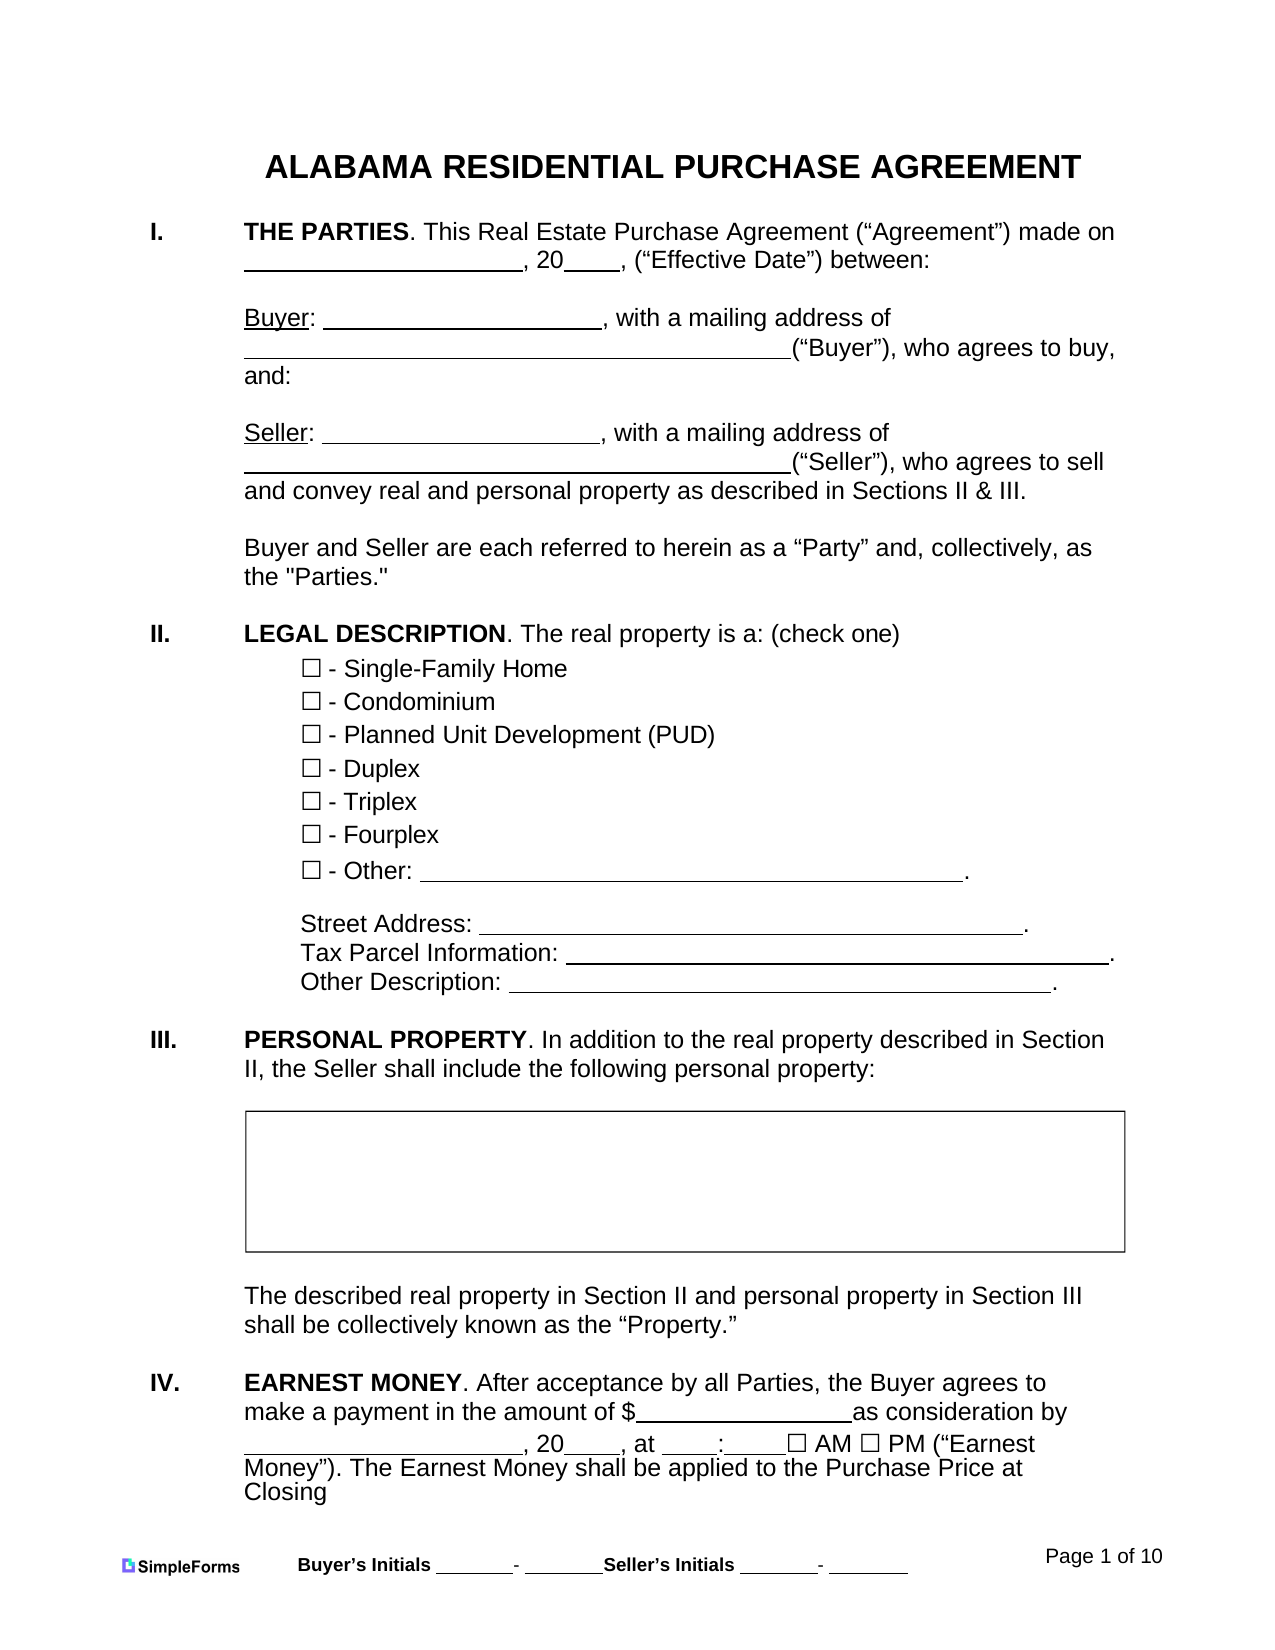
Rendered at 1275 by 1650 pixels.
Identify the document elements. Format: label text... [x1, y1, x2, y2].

text Street Address: . [300, 910, 1137, 938]
text Buyer and Seller are each referred to herein as a “Party” and, collectively, as the "Parties." [244, 533, 1118, 591]
list - Fourplex [300, 817, 1137, 851]
list - Other: . [300, 851, 1137, 887]
list - Condominium [300, 684, 1137, 717]
list - Triplex [300, 784, 1137, 817]
list - Duplex [300, 751, 1137, 784]
list THE PARTIES. This Real Estate Purchase Agreement (“Agreement”) made on [150, 217, 1137, 246]
picture [120, 1558, 240, 1576]
text , 20 , (“Effective Date”) between: [244, 246, 1137, 275]
text (“Buyer”), who agrees to buy, and: [244, 332, 1117, 390]
text The described real property in Section II and personal property in Section III shall be collectively known as the “Property.” [244, 1137, 1117, 1339]
list - Planned Unit Development (PUD) [300, 717, 1137, 751]
text Tax Parcel Information: . Other Description: . [300, 938, 1116, 996]
text Buyer: , with a mailing address of [244, 303, 1137, 332]
list - Single-Family Home [300, 648, 1137, 684]
text Seller: , with a mailing address of [244, 418, 1137, 447]
text , 20 , at : ☐ AM ☐ PM (“Earnest Money”). The Earnest Money shall be applied to the Purchase Price at Closing [244, 1429, 1113, 1506]
title ALABAMA RESIDENTIAL PURCHASE AGREEMENT [208, 147, 1137, 186]
text (“Seller”), who agrees to sell and convey real and personal property as described in Sections II & III. [244, 447, 1106, 505]
list PERSONAL PROPERTY. In addition to the real property described in Section II, the Seller shall include the following personal property: [150, 1025, 1119, 1082]
list LEGAL DESCRIPTION. The real property is a: (check one) [150, 619, 1137, 648]
list EARNEST MONEY. After acceptance by all Parties, the Buyer agrees to make a payment in the amount of $ as consideration by [150, 1368, 1114, 1425]
